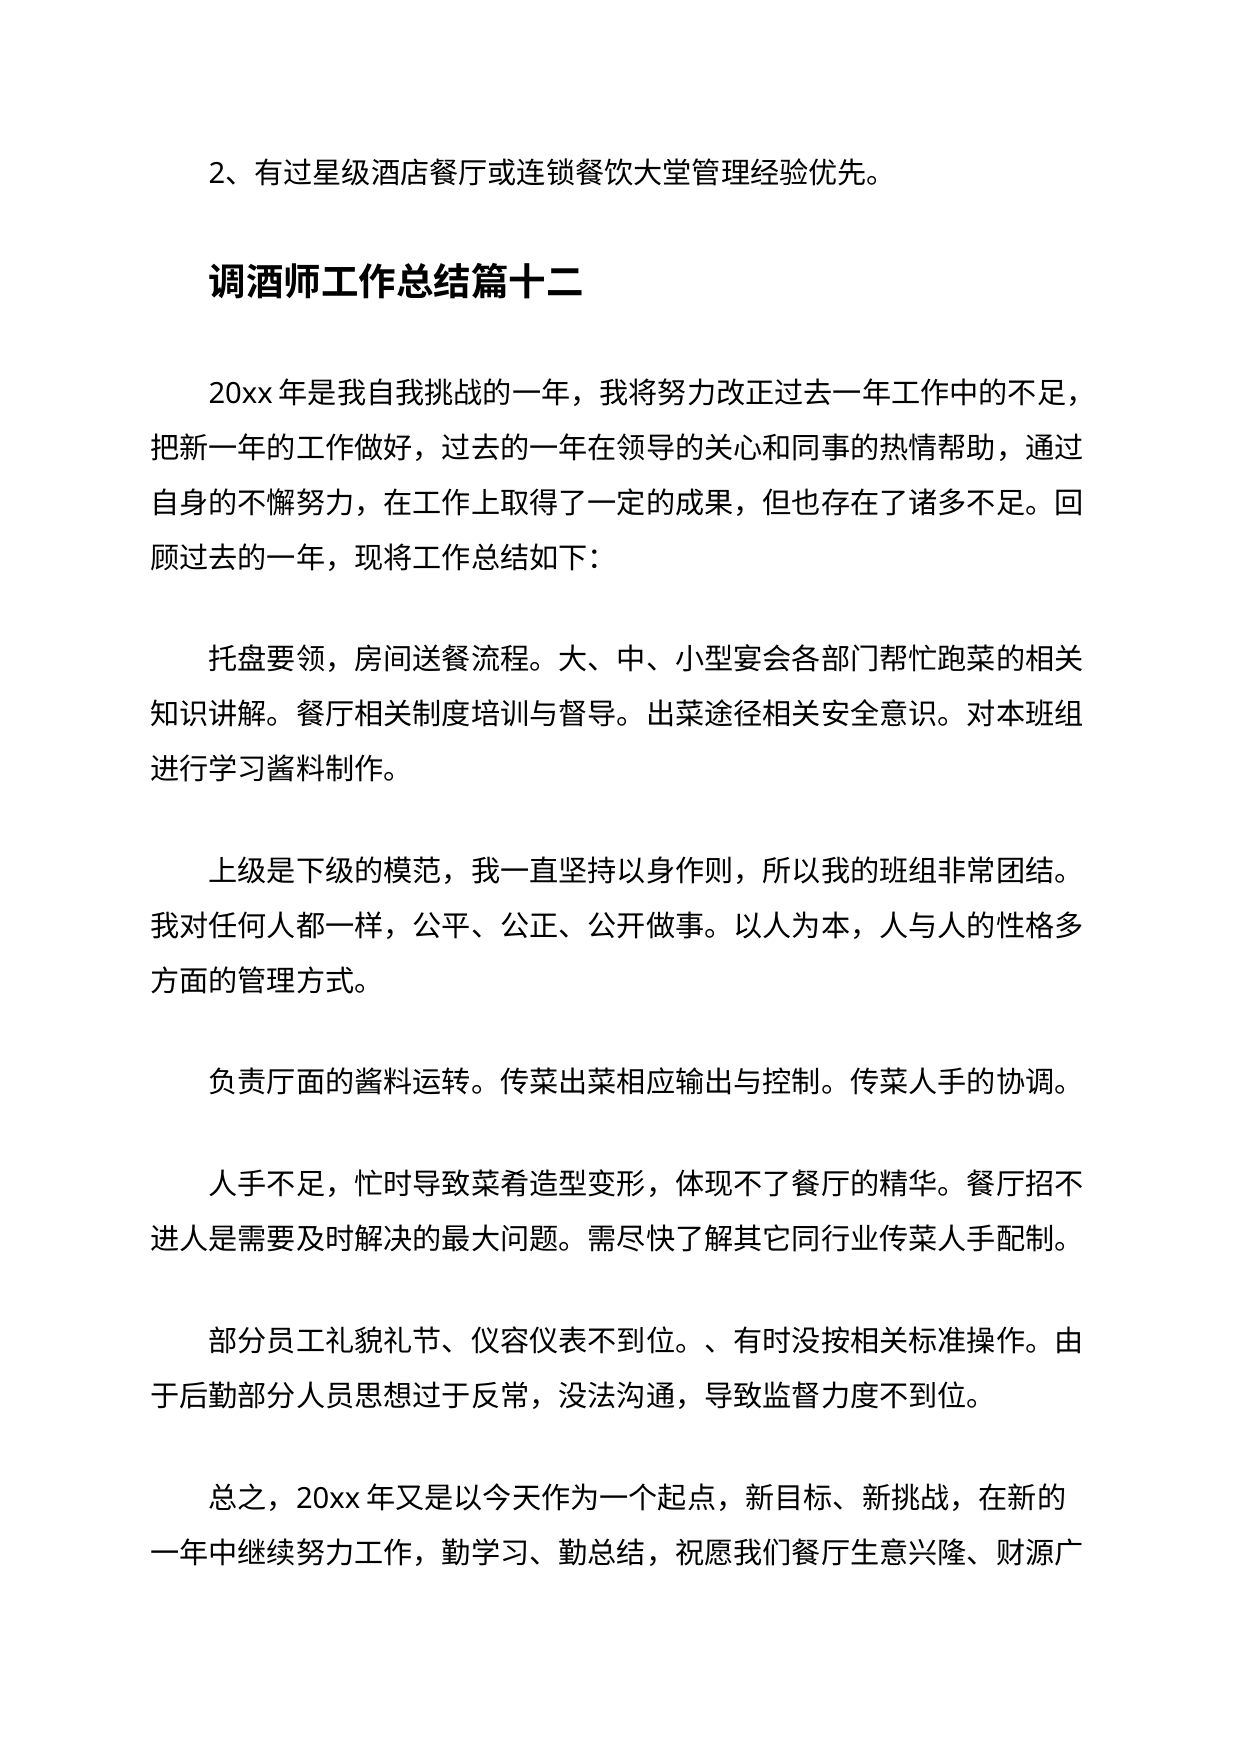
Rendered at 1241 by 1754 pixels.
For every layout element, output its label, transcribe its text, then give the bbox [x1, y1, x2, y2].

text 2、有过星级酒店餐厅或连锁餐饮大堂管理经验优先。 [150, 150, 1090, 192]
text 人手不足，忙时导致菜肴造型变形，体现不了餐厅的精华。餐厅招不进人是需要及时解决的最大问题。需尽快了解其它同行业传菜人手配制。 [150, 1161, 1090, 1258]
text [150, 1474, 1090, 1571]
text 部分员工礼貌礼节、仪容仪表不到位。、有时没按相关标准操作。由于后勤部分人员思想过于反常，没法沟通，导致监督力度不到位。 [150, 1317, 1090, 1415]
text 上级是下级的模范，我一直坚持以身作则，所以我的班组非常团结。我对任何人都一样，公平、公正、公开做事。以人为本，人与人的性格多方面的管理方式。 [150, 847, 1090, 999]
text 调酒师工作总结篇十二 [150, 252, 1090, 306]
text 托盘要领，房间送餐流程。大、中、小型宴会各部门帮忙跑菜的相关知识讲解。餐厅相关制度培训与督导。出菜途径相关安全意识。对本班组进行学习酱料制作。 [150, 636, 1090, 788]
text 20xx年是我自我挑战的一年，我将努力改正过去一年工作中的不足，把新一年的工作做好，过去的一年在领导的关心和同事的热情帮助，通过自身的不懈努力，在工作上取得了一定的成果，但也存在了诸多不足。回顾过去的一年，现将工作总结如下： [150, 369, 1090, 576]
text 负责厅面的酱料运转。传菜出菜相应输出与控制。传菜人手的协调。 [150, 1059, 1090, 1101]
